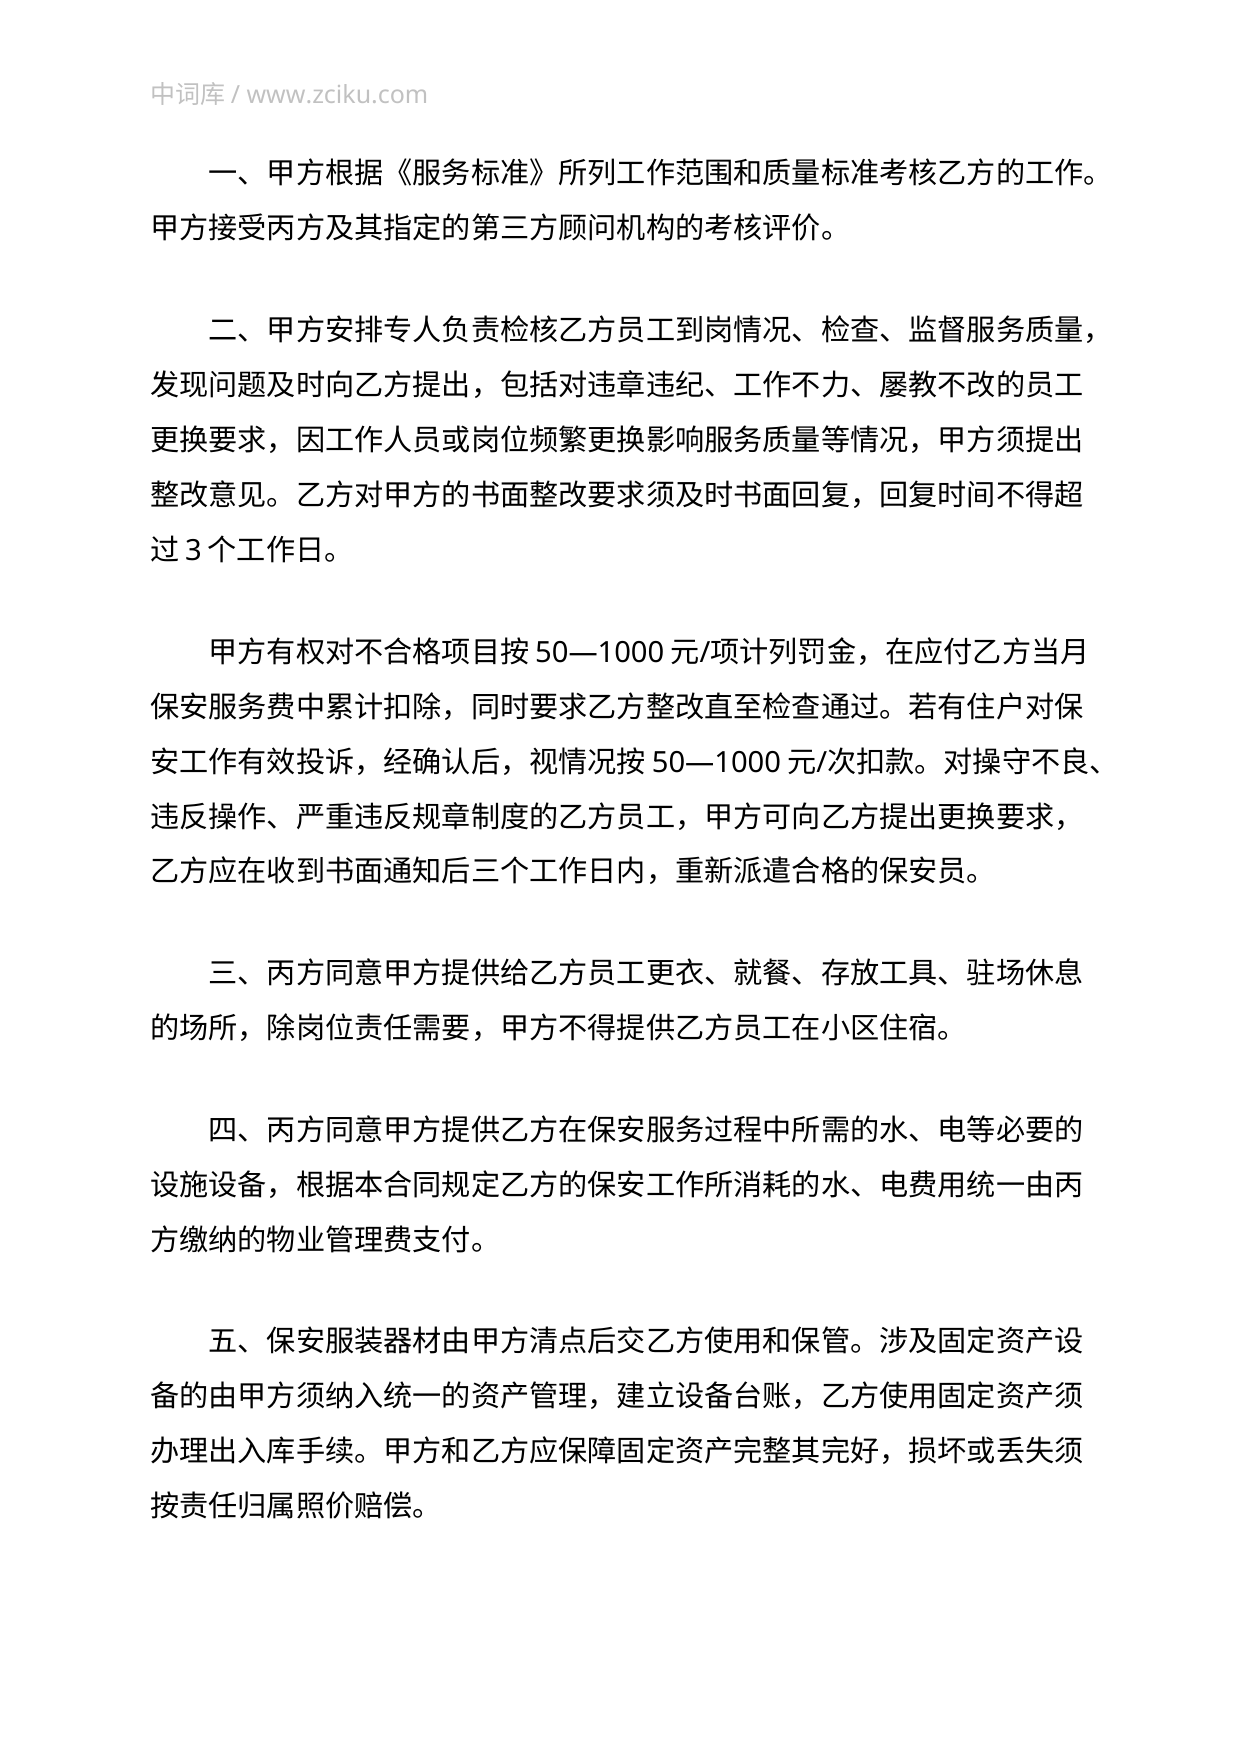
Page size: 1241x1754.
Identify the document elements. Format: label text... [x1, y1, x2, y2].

text 三、丙方同意甲方提供给乙方员工更衣、就餐、存放工具、驻场休息的场所，除岗位责任需要，甲方不得提供乙方员工在小区住宿。 [150, 950, 1090, 1047]
text 二、甲方安排专人负责检核乙方员工到岗情况、检查、监督服务质量，发现问题及时向乙方提出，包括对违章违纪、工作不力、屡教不改的员工更换要求，因工作人员或岗位频繁更换影响服务质量等情况，甲方须提出整改意见。乙方对甲方的书面整改要求须及时书面回复，回复时间不得超过3个工作日。 [150, 307, 1090, 569]
text 一、甲方根据《服务标准》所列工作范围和质量标准考核乙方的工作。甲方接受丙方及其指定的第三方顾问机构的考核评价。 [150, 150, 1090, 247]
text 四、丙方同意甲方提供乙方在保安服务过程中所需的水、电等必要的设施设备，根据本合同规定乙方的保安工作所消耗的水、电费用统一由丙方缴纳的物业管理费支付。 [150, 1106, 1090, 1258]
text 五、保安服装器材由甲方清点后交乙方使用和保管。涉及固定资产设备的由甲方须纳入统一的资产管理，建立设备台账，乙方使用固定资产须办理出入库手续。甲方和乙方应保障固定资产完整其完好，损坏或丢失须按责任归属照价赔偿。 [150, 1318, 1090, 1525]
text 甲方有权对不合格项目按50—1000元/项计列罚金，在应付乙方当月保安服务费中累计扣除，同时要求乙方整改直至检查通过。若有住户对保安工作有效投诉，经确认后，视情况按50—1000元/次扣款。对操守不良、违反操作、严重违反规章制度的乙方员工，甲方可向乙方提出更换要求，乙方应在收到书面通知后三个工作日内，重新派遣合格的保安员。 [150, 628, 1090, 890]
